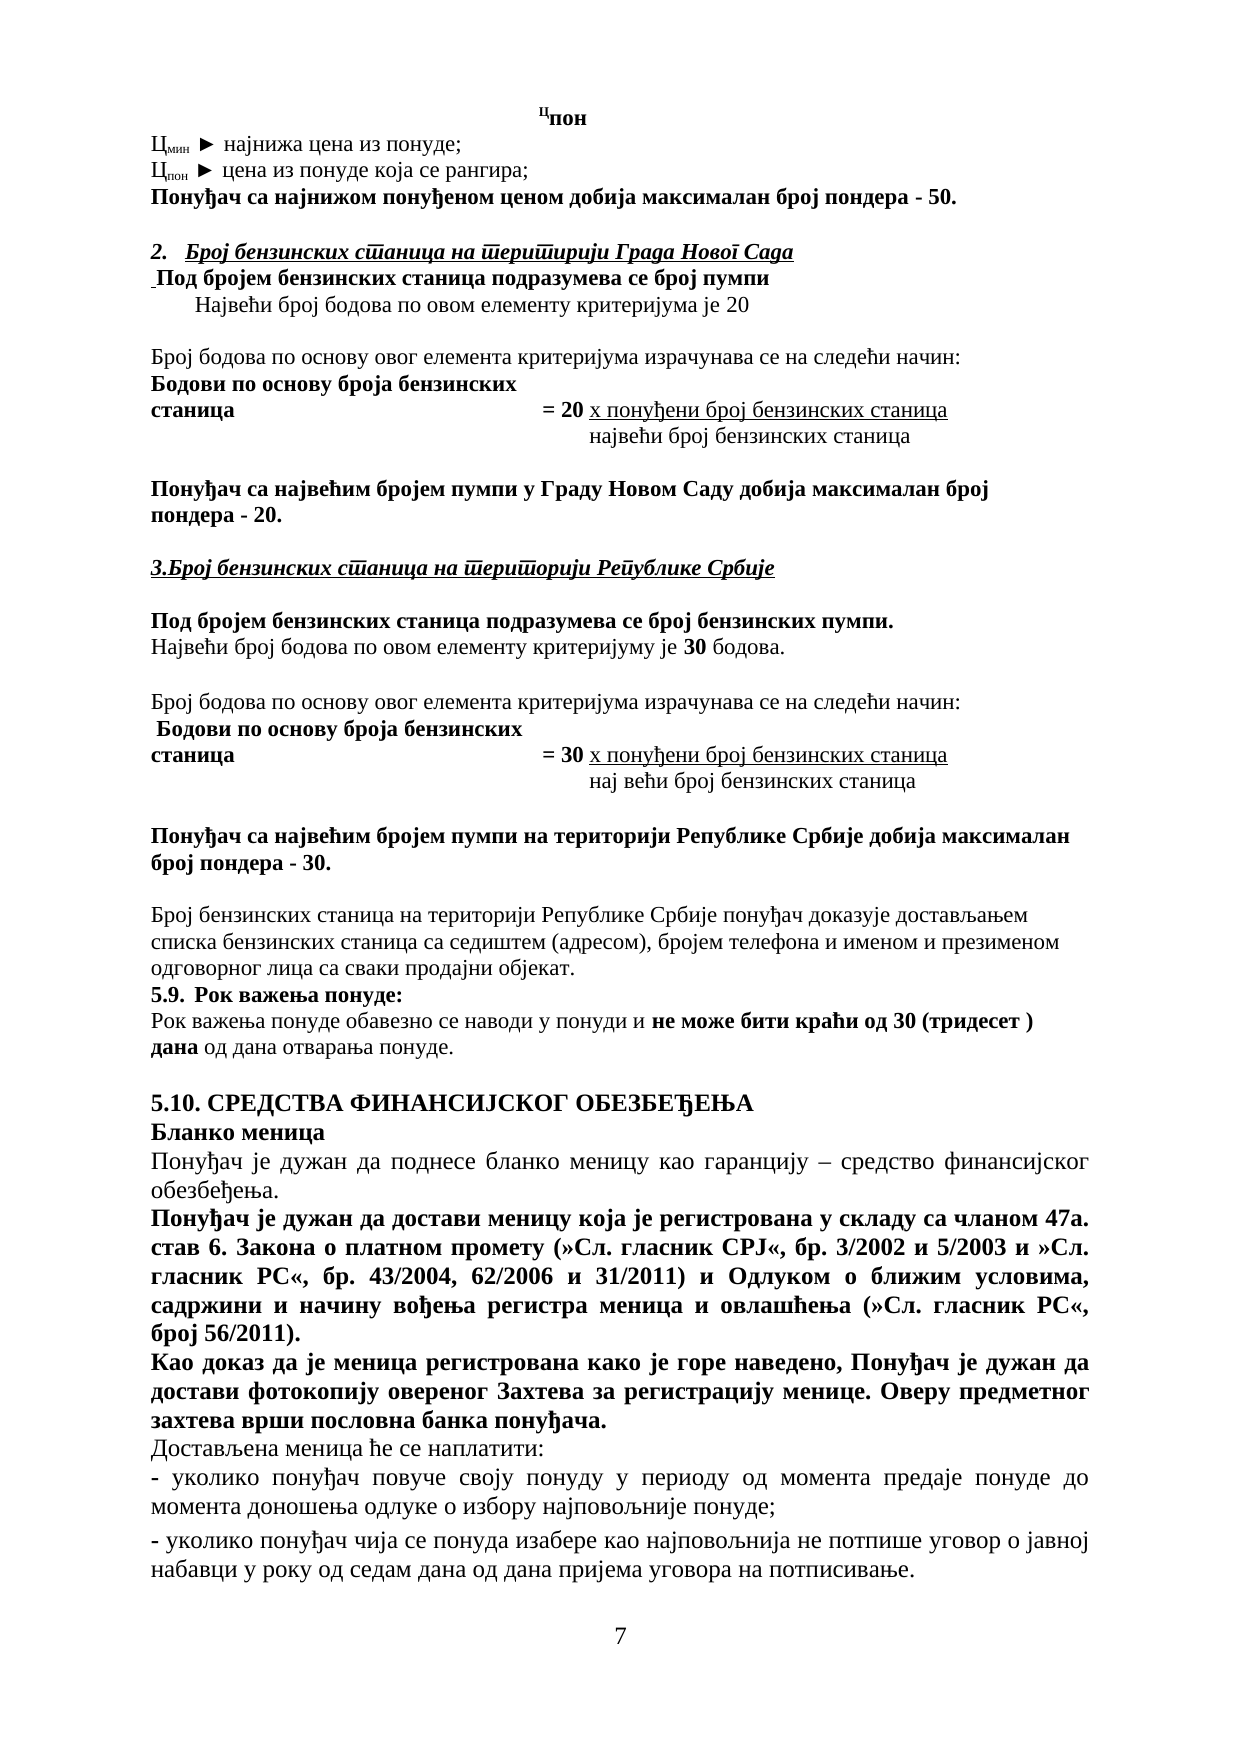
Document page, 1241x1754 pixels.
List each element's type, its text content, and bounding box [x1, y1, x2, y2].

text 5.9. Рок важења понуде: [151, 981, 1090, 1007]
text Број бодова по основу овог елемента критеријума израчунава се на следећи начин: [151, 688, 1090, 715]
text Бодови по основу броја бензинских [151, 370, 1090, 396]
text Достављена меница ће се наплатити: [151, 1433, 1090, 1462]
text Под бројем бензинских станица подразумева се број пумпи [151, 264, 906, 291]
text Цпон ► цена из понуде која се рангира; [151, 156, 1090, 183]
text Рок важења понуде обавезно се наводи у понуди и не може бити краћи од 30 (тридесет ) [151, 1007, 1090, 1033]
text Понуђач са најнижом понуђеном ценом добија максималан број пондера - 50. [151, 183, 1090, 209]
text - уколико понуђач повуче своју понуду у периоду од момента предаје понуде до момента доношења одлуке о избору најповољније понуде; [151, 1462, 1090, 1520]
text Бодови по основу броја бензинских [151, 715, 1090, 741]
text Понуђач са највећим бројем пумпи у Граду Новом Саду добија максималан број [151, 475, 1090, 501]
text Понуђач је дужан да достави меницу која је регистрована у складу са чланом 47а. став 6. Закона о платном промету (»Сл. гласник СРЈ«, бр. 3/2002 и 5/2003 и »Сл. гласник РС«, бр. 43/2004, 62/2006 и 31/2011) и Одлуком о ближим условима, садржини и начину вођења регистра меница и овлашћења (»Сл. гласник РС«, број 56/2011). [151, 1203, 1090, 1347]
text Понуђач са највећим бројем пумпи на територији Републике Србије добија максималан број пондера - 30. [151, 822, 1090, 875]
text Највећи број бодова по овом елементу критеријуму је 30 бодова. [151, 633, 1090, 659]
text Под бројем бензинских станица подразумева се број бензинских пумпи. [151, 607, 1090, 633]
text 3.Број бензинских станица на територији Републике Србије [151, 554, 1090, 581]
text станица = 20 x понуђени број бензинских станица [151, 396, 1090, 422]
text - уколико понуђач чија се понуда изабере као најповољнија не потпише уговор о јавној набавци у року од седам дана од дана пријема уговора на потписивање. [151, 1525, 1090, 1583]
text нај већи број бензинских станица [589, 767, 1090, 794]
text 2. Број бензинских станица на теритирији Града Новог Сада [151, 238, 906, 264]
text пондера - 20. [151, 501, 1090, 528]
text највећи број бензинских станица [589, 422, 1090, 449]
text Број бодова по основу овог елемента критеријума израчунава се на следећи начин: [151, 343, 1090, 370]
text Цмин ► најнижа цена из понуде; [151, 130, 1090, 156]
text Понуђач је дужан да поднесе бланко меницу као гаранцију – средство финансијског обезбеђења. [151, 1146, 1090, 1203]
text дана од дана отварања понуде. [151, 1033, 1090, 1060]
text станица = 30 x понуђени број бензинских станица [151, 741, 1090, 767]
text Као доказ да је меница регистрована како је горе наведено, Понуђач је дужан да достави фотокопију овереног Захтева за регистрацију менице. Оверу предметног захтева врши пословна банка понуђача. [151, 1347, 1090, 1433]
text Цпон [538, 104, 1090, 130]
text Највећи број бодова по овом елементу критеријума је 20 [194, 291, 1090, 317]
text 5.10. СРЕДСТВА ФИНАНСИЈСКОГ ОБЕЗБЕЂЕЊА [151, 1088, 1090, 1117]
text Бланко меница [151, 1117, 1090, 1146]
text Број бензинских станица на територији Републике Србије понуђач доказује достављањем списка бензинских станица са седиштем (адресом), бројем телефона и именом и презименом одговорног лица са сваки продајни објекат. [151, 902, 1090, 981]
